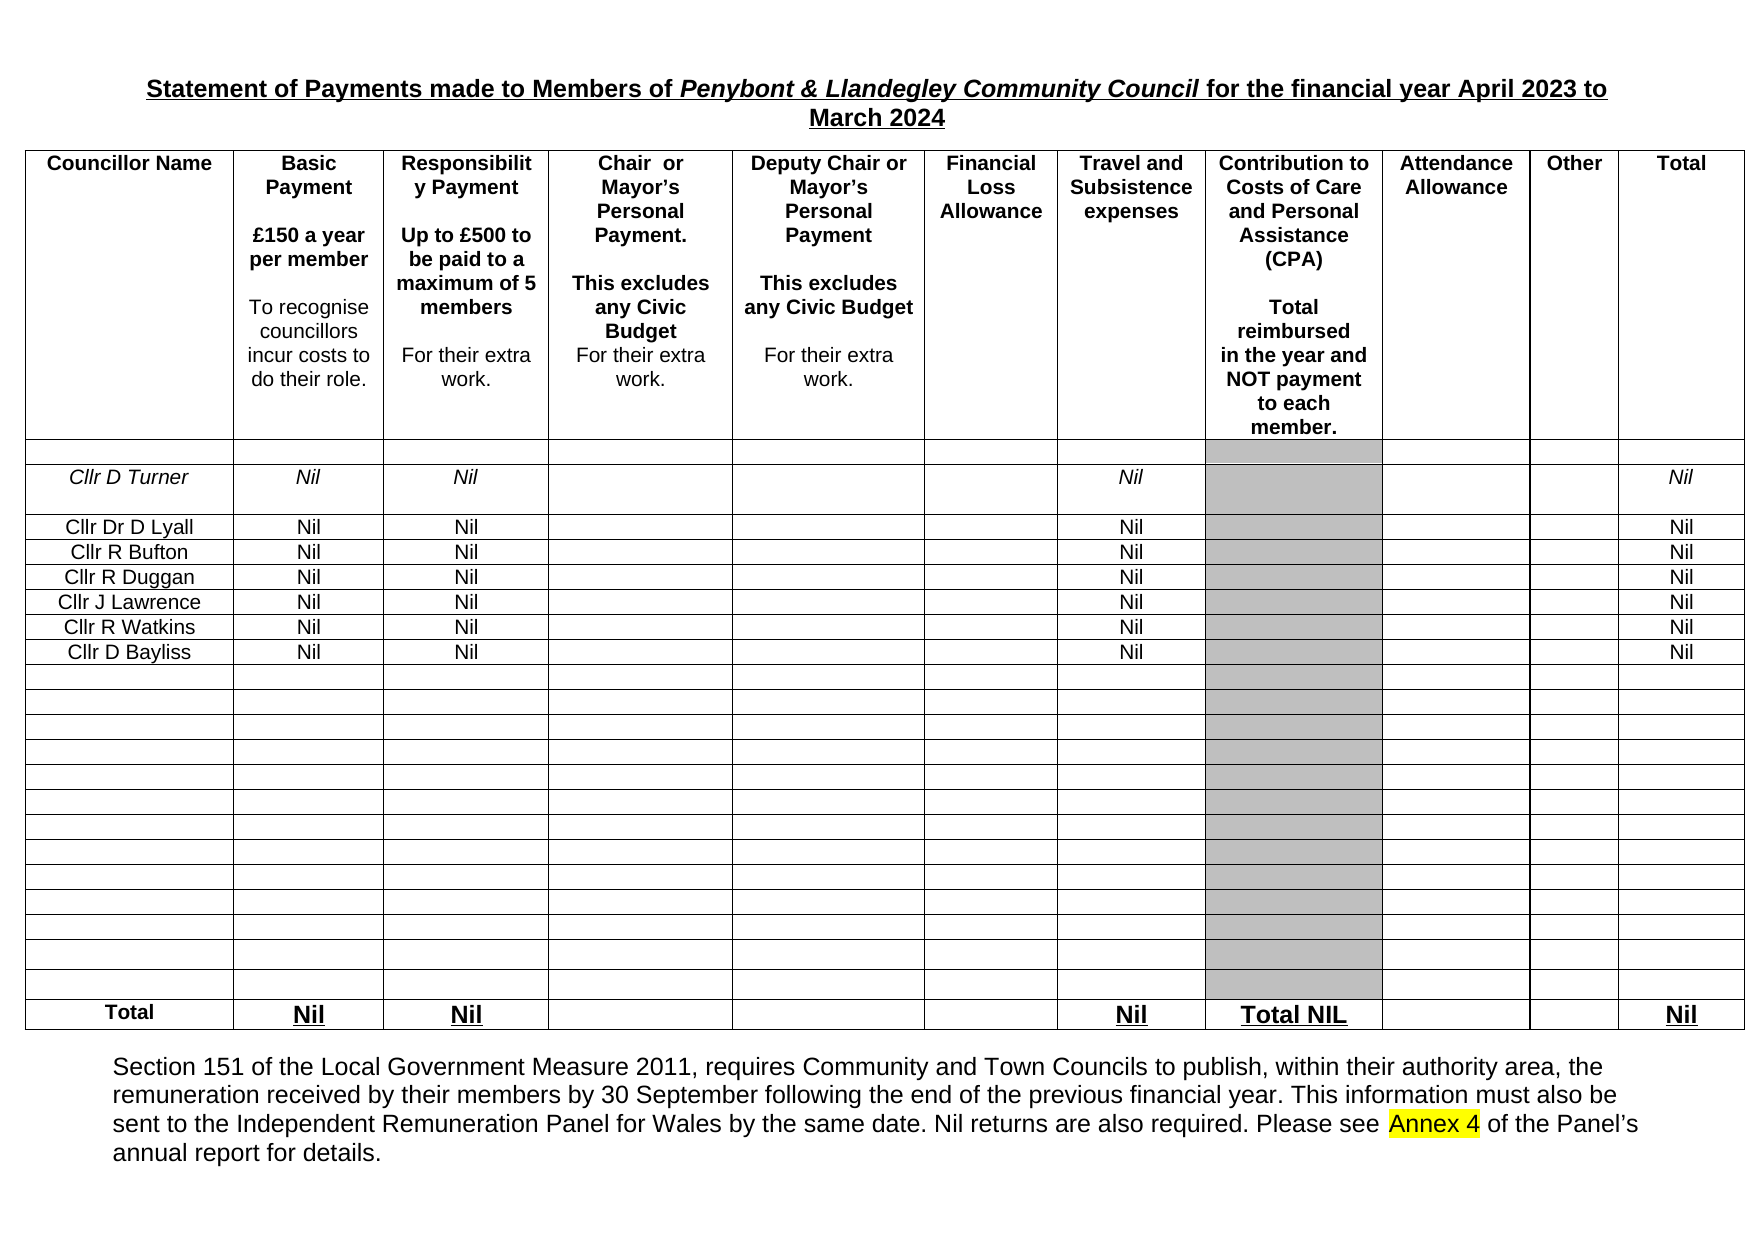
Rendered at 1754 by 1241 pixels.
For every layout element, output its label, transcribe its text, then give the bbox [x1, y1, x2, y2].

table_cell [1206, 665, 1382, 689]
table_cell [1383, 790, 1529, 814]
table_cell Nil [1058, 565, 1205, 589]
table_cell [1206, 715, 1382, 739]
table_cell [1531, 740, 1618, 764]
table_cell [925, 540, 1057, 564]
table_cell [1383, 940, 1529, 969]
table_cell [1531, 565, 1618, 589]
table_cell [925, 715, 1057, 739]
table_cell [1383, 1000, 1529, 1028]
table_cell [1531, 815, 1618, 839]
table_cell [1383, 815, 1529, 839]
table_cell [384, 765, 548, 789]
table_cell [925, 565, 1057, 589]
table_cell Nil [384, 640, 548, 664]
table_cell [549, 565, 732, 589]
table_cell Nil [234, 1000, 383, 1028]
table_cell [1383, 640, 1529, 664]
table_cell [234, 915, 383, 939]
table_cell [1206, 440, 1382, 463]
table_cell [234, 740, 383, 764]
table_cell [733, 890, 924, 914]
table_cell [925, 640, 1057, 664]
table_cell [234, 765, 383, 789]
table_cell [733, 865, 924, 889]
table_cell [384, 915, 548, 939]
table_cell Nil [384, 565, 548, 589]
table_cell [234, 665, 383, 689]
table_cell [1619, 740, 1744, 764]
table_cell Nil [234, 515, 383, 539]
table_cell [1531, 540, 1618, 564]
table_cell Cllr Dr D Lyall [26, 515, 233, 539]
table_cell [1383, 565, 1529, 589]
table_cell [26, 815, 233, 839]
table_cell [1206, 915, 1382, 939]
table_cell [384, 840, 548, 864]
table_cell [549, 765, 732, 789]
table_cell [733, 915, 924, 939]
table_cell [925, 440, 1057, 463]
table_header Financial Loss Allowance [925, 151, 1057, 438]
table_cell [384, 940, 548, 969]
table_cell [234, 790, 383, 814]
table_cell [733, 590, 924, 614]
table_cell [733, 940, 924, 969]
table_header Chair or Mayor’s Personal Payment. This excludes any Civic Budget For their extra work. [549, 151, 732, 438]
table_cell [925, 1000, 1057, 1028]
table_header Total [1619, 151, 1744, 438]
table_cell [1383, 615, 1529, 639]
table_cell [549, 615, 732, 639]
table_cell [549, 465, 732, 514]
table_cell [384, 890, 548, 914]
table_cell [1619, 940, 1744, 969]
table_cell [733, 565, 924, 589]
table_cell [26, 740, 233, 764]
table_cell [1531, 640, 1618, 664]
table_cell [733, 615, 924, 639]
table_cell [1531, 915, 1618, 939]
table_cell [925, 790, 1057, 814]
table_cell [1619, 970, 1744, 999]
table_cell [1531, 665, 1618, 689]
table_cell [1058, 715, 1205, 739]
table_cell [26, 690, 233, 714]
table_cell [549, 970, 732, 999]
table_cell [733, 1000, 924, 1028]
table_cell [925, 590, 1057, 614]
table_cell [234, 840, 383, 864]
table_cell [925, 740, 1057, 764]
table_cell [1383, 765, 1529, 789]
table_cell [733, 540, 924, 564]
table_cell [234, 940, 383, 969]
table_cell [549, 815, 732, 839]
table_header Basic Payment £150 a year per member To recognise councillors incur costs to do their role. [234, 151, 383, 438]
table_cell [1619, 840, 1744, 864]
table_cell [733, 740, 924, 764]
table_header Contribution to Costs of Care and Personal Assistance (CPA) Total reimbursed in the year and NOT payment to each member. [1206, 151, 1382, 438]
table_cell [26, 790, 233, 814]
table_cell Total [26, 1000, 233, 1028]
table_cell [1619, 815, 1744, 839]
table_cell Nil [1058, 465, 1205, 514]
table_cell [925, 615, 1057, 639]
table_cell Nil [1619, 615, 1744, 639]
table_cell [1383, 715, 1529, 739]
table_cell Nil [384, 615, 548, 639]
table_cell [1383, 970, 1529, 999]
table_cell [549, 865, 732, 889]
table_cell [1206, 890, 1382, 914]
table_cell [925, 690, 1057, 714]
table_header Responsibility Payment Up to £500 to be paid to a maximum of 5 members For their extra work. [384, 151, 548, 438]
table_cell [925, 865, 1057, 889]
table_cell [549, 890, 732, 914]
table_cell Nil [384, 540, 548, 564]
table_cell Nil [234, 640, 383, 664]
table_cell [925, 515, 1057, 539]
table_cell Cllr R Duggan [26, 565, 233, 589]
table_cell [733, 665, 924, 689]
table_cell [1383, 590, 1529, 614]
table_cell [1383, 540, 1529, 564]
table_cell Cllr D Bayliss [26, 640, 233, 664]
table_cell [1206, 765, 1382, 789]
table_cell Nil [1619, 540, 1744, 564]
table_cell Nil [1058, 540, 1205, 564]
table_cell [1383, 515, 1529, 539]
table_cell [1058, 690, 1205, 714]
table_cell [1531, 590, 1618, 614]
table_cell [549, 715, 732, 739]
table_cell [1383, 740, 1529, 764]
table_cell [1619, 915, 1744, 939]
table_cell Nil [1058, 1000, 1205, 1028]
table_cell [549, 1000, 732, 1028]
table_cell [925, 890, 1057, 914]
table_cell [733, 840, 924, 864]
table_cell [26, 715, 233, 739]
table_cell [1619, 690, 1744, 714]
table_cell [26, 940, 233, 969]
table_cell [733, 640, 924, 664]
table_cell [1206, 840, 1382, 864]
table_cell [384, 865, 548, 889]
table_cell Nil [1619, 1000, 1744, 1028]
table_cell [1206, 690, 1382, 714]
table_header Other [1531, 151, 1618, 438]
table_cell [1383, 690, 1529, 714]
table_cell Nil [1058, 640, 1205, 664]
table_cell [1531, 1000, 1618, 1028]
table_cell [925, 915, 1057, 939]
table_cell Nil [234, 615, 383, 639]
table_cell [1206, 615, 1382, 639]
table_header Deputy Chair or Mayor’s Personal Payment This excludes any Civic Budget For their extra work. [733, 151, 924, 438]
table_cell [1531, 715, 1618, 739]
table_cell [1531, 690, 1618, 714]
table_cell Nil [1058, 590, 1205, 614]
table_cell [1058, 740, 1205, 764]
table_cell [549, 440, 732, 463]
table_cell [1206, 515, 1382, 539]
table_cell [1531, 940, 1618, 969]
table_cell [1383, 915, 1529, 939]
table_cell Nil [384, 515, 548, 539]
table_cell [1619, 765, 1744, 789]
table_cell [1619, 440, 1744, 463]
table_cell [234, 865, 383, 889]
table_cell [234, 690, 383, 714]
table_header Travel and Subsistence expenses [1058, 151, 1205, 438]
table_cell [549, 540, 732, 564]
table_cell [733, 765, 924, 789]
table_cell [1206, 565, 1382, 589]
table_header Councillor Name [26, 151, 233, 438]
table_cell [1058, 765, 1205, 789]
table_cell [1058, 865, 1205, 889]
table_cell Nil [234, 565, 383, 589]
table_cell Cllr R Watkins [26, 615, 233, 639]
table_cell [549, 640, 732, 664]
table_cell [1383, 465, 1529, 514]
table_cell Nil [1619, 565, 1744, 589]
table_cell Nil [1058, 615, 1205, 639]
table_cell [925, 465, 1057, 514]
table_cell [1058, 890, 1205, 914]
table_cell [1619, 890, 1744, 914]
table_cell [549, 840, 732, 864]
table_cell [234, 815, 383, 839]
table_cell [1206, 540, 1382, 564]
table_cell [549, 665, 732, 689]
table_cell [26, 665, 233, 689]
table_cell [1531, 440, 1618, 463]
table_cell [1383, 440, 1529, 463]
table_cell [26, 865, 233, 889]
table_cell [1619, 715, 1744, 739]
table_cell [733, 465, 924, 514]
table_cell [1058, 815, 1205, 839]
table_cell [733, 715, 924, 739]
table_cell [26, 890, 233, 914]
table_cell Cllr R Bufton [26, 540, 233, 564]
table_cell [733, 690, 924, 714]
table_cell [1058, 970, 1205, 999]
table_header Attendance Allowance [1383, 151, 1529, 438]
table_cell Nil [384, 1000, 548, 1028]
table_cell [1383, 840, 1529, 864]
table_cell [1531, 970, 1618, 999]
table_cell [1531, 765, 1618, 789]
table_cell [1531, 515, 1618, 539]
table_cell [26, 915, 233, 939]
table_cell Nil [234, 590, 383, 614]
table_cell [733, 790, 924, 814]
table_cell [1383, 665, 1529, 689]
table_cell [1531, 840, 1618, 864]
table_cell [1531, 865, 1618, 889]
table_cell [1531, 615, 1618, 639]
table_cell [26, 970, 233, 999]
table_cell [1058, 790, 1205, 814]
table_cell Nil [1619, 465, 1744, 514]
table_cell [26, 765, 233, 789]
table_cell [549, 915, 732, 939]
table_cell [1058, 915, 1205, 939]
table_cell [1058, 840, 1205, 864]
table_cell [234, 890, 383, 914]
table_cell [549, 740, 732, 764]
table_cell [925, 970, 1057, 999]
table_cell [384, 690, 548, 714]
table_cell [1206, 640, 1382, 664]
table_cell [1058, 440, 1205, 463]
table_cell Nil [1619, 515, 1744, 539]
table_cell [1058, 940, 1205, 969]
table_cell Nil [384, 590, 548, 614]
table_cell Cllr D Turner [26, 465, 233, 514]
table_cell [1619, 790, 1744, 814]
table_cell [925, 665, 1057, 689]
table_cell [549, 515, 732, 539]
table_cell [234, 715, 383, 739]
table_cell [1206, 940, 1382, 969]
table_cell [925, 940, 1057, 969]
table_cell Nil [1058, 515, 1205, 539]
table_cell [925, 840, 1057, 864]
table_cell Nil [1619, 640, 1744, 664]
table_cell Total NIL [1206, 1000, 1382, 1028]
table_cell [549, 690, 732, 714]
table_cell Nil [1619, 590, 1744, 614]
table_cell [26, 440, 233, 463]
table_cell [1206, 970, 1382, 999]
table_cell [1619, 865, 1744, 889]
table_cell [384, 440, 548, 463]
table_cell [549, 940, 732, 969]
table_cell [1383, 865, 1529, 889]
table_cell [925, 765, 1057, 789]
table_cell [384, 815, 548, 839]
table_cell [925, 815, 1057, 839]
table_cell [1531, 465, 1618, 514]
table_cell [549, 590, 732, 614]
table_cell [1206, 790, 1382, 814]
table_cell [1206, 590, 1382, 614]
table_cell [1206, 465, 1382, 514]
table_cell [733, 515, 924, 539]
table_cell [234, 970, 383, 999]
table_cell [384, 715, 548, 739]
table_cell [234, 440, 383, 463]
table_cell [384, 970, 548, 999]
table_cell [549, 790, 732, 814]
table_cell [384, 665, 548, 689]
table_cell [1206, 815, 1382, 839]
table_cell Cllr J Lawrence [26, 590, 233, 614]
table_cell [733, 970, 924, 999]
table_cell Nil [384, 465, 548, 514]
table_cell [733, 815, 924, 839]
table_cell [733, 440, 924, 463]
table_cell [26, 840, 233, 864]
table_cell [1619, 665, 1744, 689]
table_cell [1058, 665, 1205, 689]
table_cell [1383, 890, 1529, 914]
table_cell Nil [234, 465, 383, 514]
table_cell [384, 790, 548, 814]
table_cell [1531, 790, 1618, 814]
table_cell Nil [234, 540, 383, 564]
table_cell [384, 740, 548, 764]
table_cell [1206, 865, 1382, 889]
table_cell [1206, 740, 1382, 764]
table_cell [1531, 890, 1618, 914]
